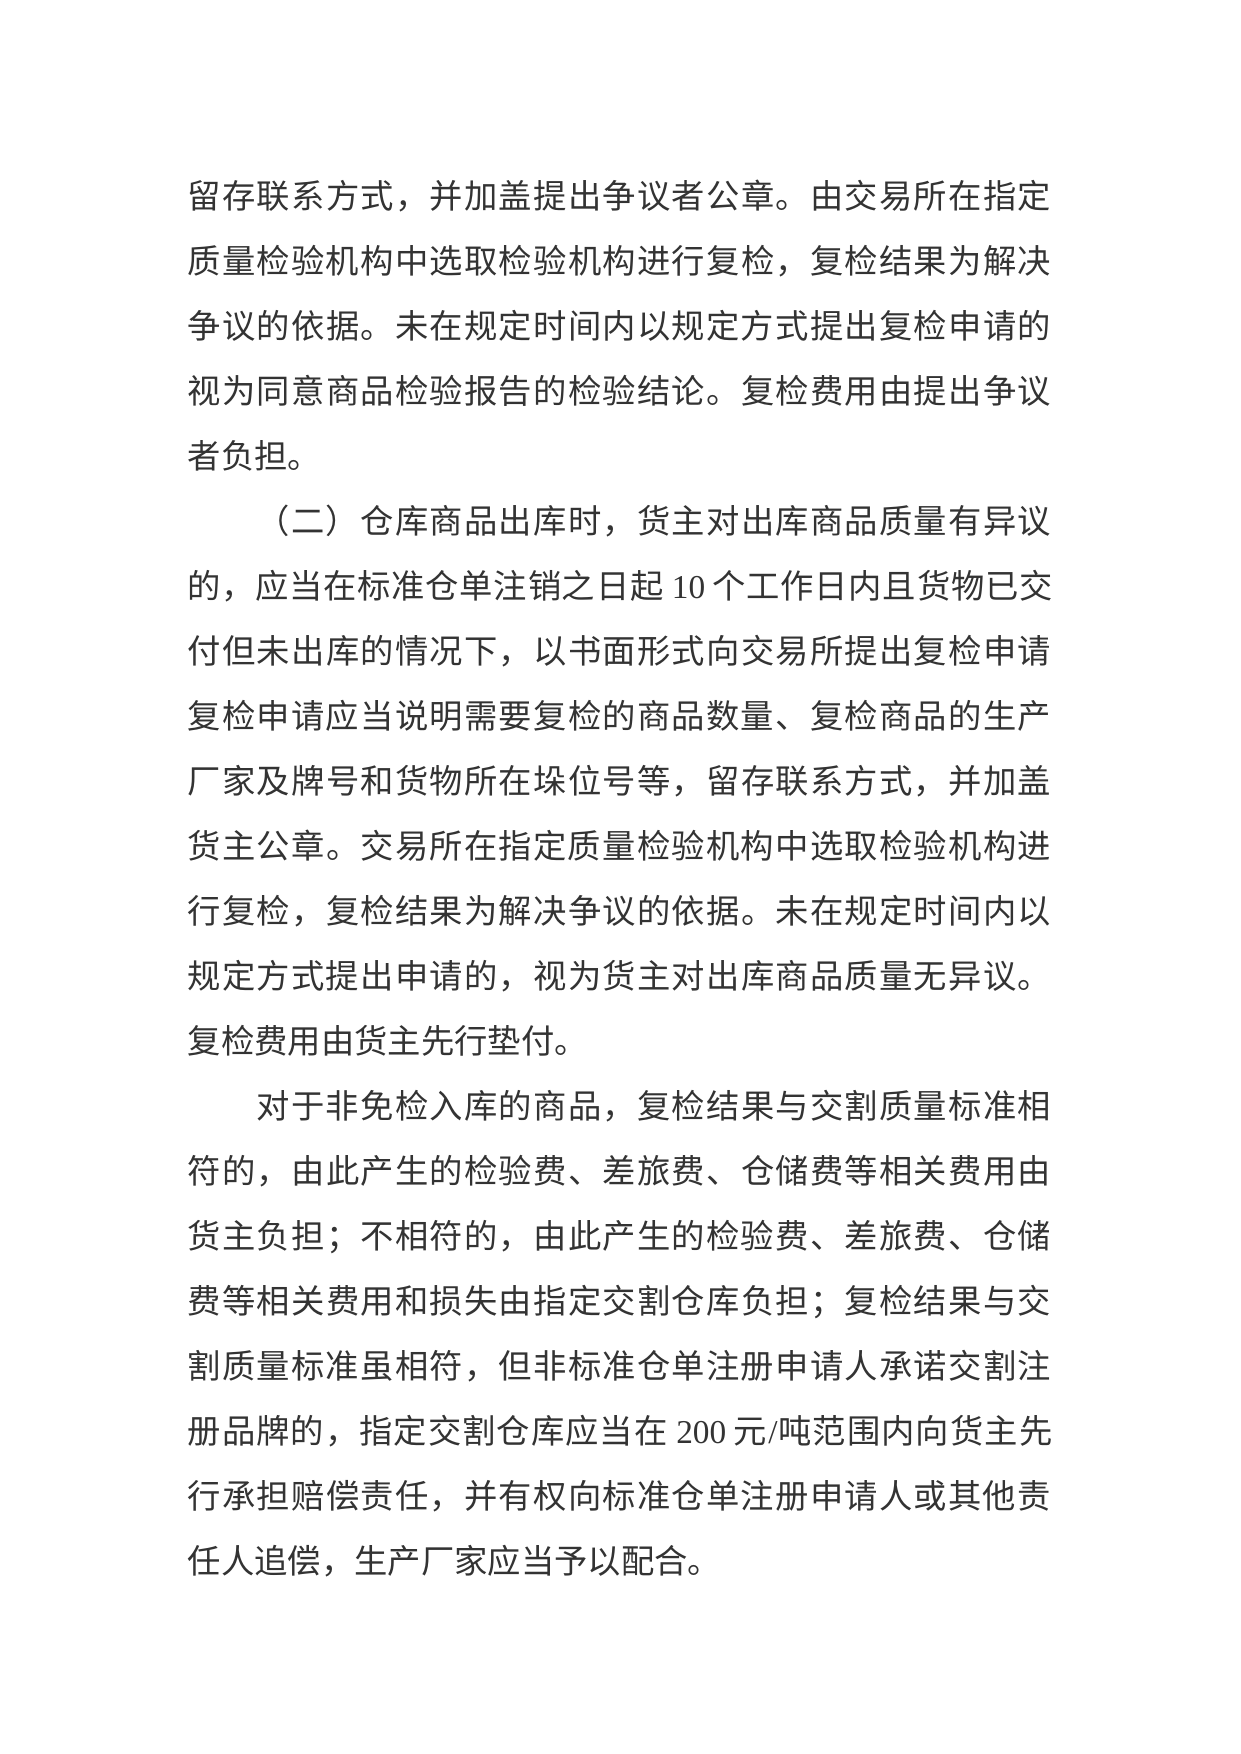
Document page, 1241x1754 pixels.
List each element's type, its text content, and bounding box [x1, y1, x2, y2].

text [187, 162, 1053, 487]
text 对于非免检入库的商品，复检结果与交割质量标准相符的，由此产生的检验费、差旅费、仓储费等相关费用由货主负担；不相符的，由此产生的检验费、差旅费、仓储费等相关费用和损失由指定交割仓库负担；复检结果与交割质量标准虽相符，但非标准仓单注册申请人承诺交割注册品牌的，指定交割仓库应当在200元/吨范围内向货主先行承担赔偿责任，并有权向标准仓单注册申请人或其他责任人追偿，生产厂家应当予以配合。 [187, 1072, 1053, 1592]
text （二）仓库商品出库时，货主对出库商品质量有异议的，应当在标准仓单注销之日起10个工作日内且货物已交付但未出库的情况下，以书面形式向交易所提出复检申请。复检申请应当说明需要复检的商品数量、复检商品的生产厂家及牌号和货物所在垛位号等，留存联系方式，并加盖货主公章。交易所在指定质量检验机构中选取检验机构进行复检，复检结果为解决争议的依据。未在规定时间内以规定方式提出申请的，视为货主对出库商品质量无异议。复检费用由货主先行垫付。 [187, 487, 1053, 1072]
